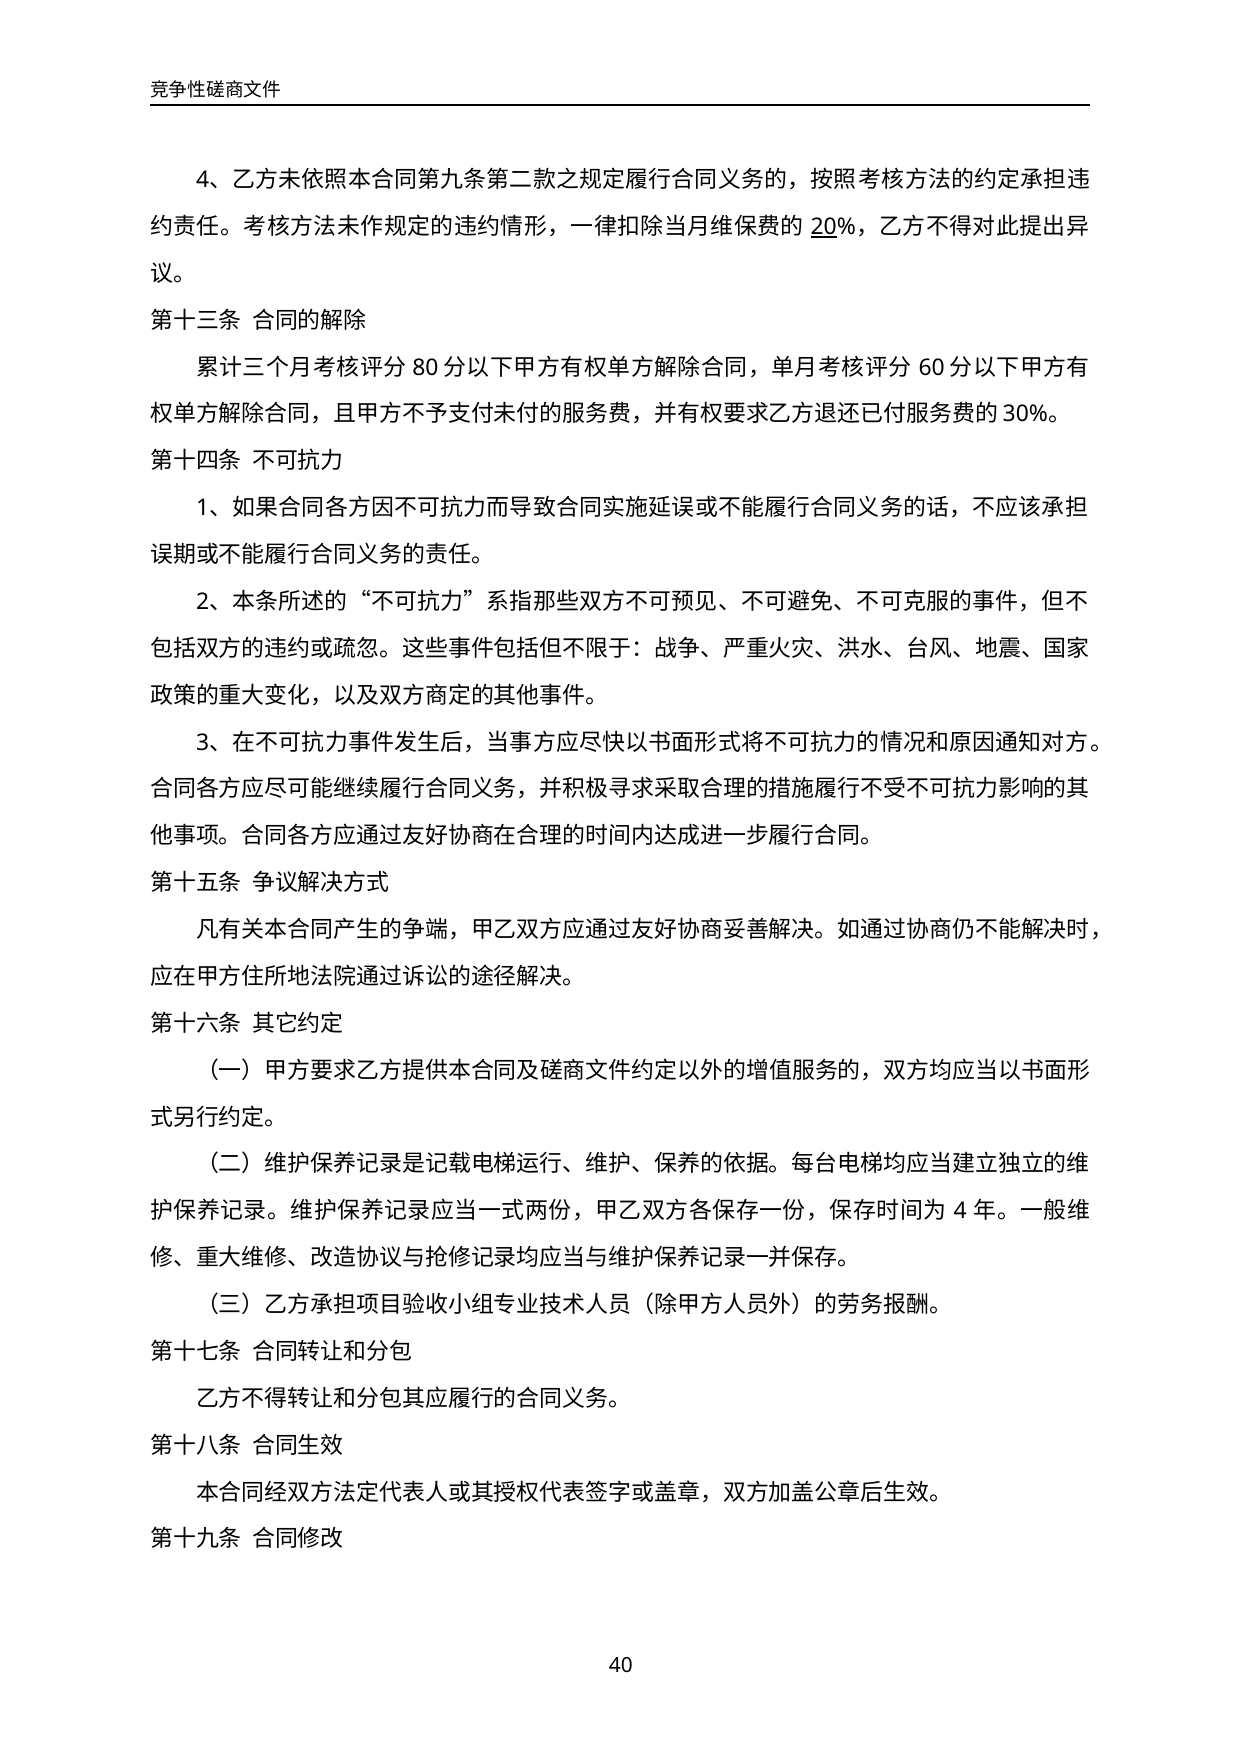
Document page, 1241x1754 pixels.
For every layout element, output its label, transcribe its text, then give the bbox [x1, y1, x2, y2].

text （二）维护保养记录是记载电梯运行、维护、保养的依据。每台电梯均应当建立独立的维护保养记录。维护保养记录应当一式两份，甲乙双方各保存一份，保存时间为4 年。一般维修、重大维修、改造协议与抢修记录均应当与维护保养记录一并保存。 [150, 1134, 1090, 1275]
text 本合同经双方法定代表人或其授权代表签字或盖章，双方加盖公章后生效。 [150, 1462, 1090, 1509]
text 4、乙方未依照本合同第九条第二款之规定履行合同义务的，按照考核方法的约定承担违约责任。考核方法未作规定的违约情形，一律扣除当月维保费的20%，乙方不得对此提出异议。 [150, 150, 1090, 291]
text 第十五条 争议解决方式 [150, 853, 1090, 900]
text 乙方不得转让和分包其应履行的合同义务。 [150, 1369, 1090, 1416]
text 1、如果合同各方因不可抗力而导致合同实施延误或不能履行合同义务的话，不应该承担误期或不能履行合同义务的责任。 [150, 478, 1090, 572]
text 2、本条所述的“不可抗力”系指那些双方不可预见、不可避免、不可克服的事件，但不包括双方的违约或疏忽。这些事件包括但不限于：战争、严重火灾、洪水、台风、地震、国家政策的重大变化，以及双方商定的其他事件。 [150, 572, 1090, 712]
text （一）甲方要求乙方提供本合同及磋商文件约定以外的增值服务的，双方均应当以书面形式另行约定。 [150, 1041, 1090, 1134]
text （三）乙方承担项目验收小组专业技术人员（除甲方人员外）的劳务报酬。 [150, 1275, 1090, 1322]
text 凡有关本合同产生的争端，甲乙双方应通过友好协商妥善解决。如通过协商仍不能解决时，应在甲方住所地法院通过诉讼的途径解决。 [150, 900, 1090, 994]
text 第十七条 合同转让和分包 [150, 1322, 1090, 1369]
text 累计三个月考核评分80分以下甲方有权单方解除合同，单月考核评分60分以下甲方有权单方解除合同，且甲方不予支付未付的服务费，并有权要求乙方退还已付服务费的30%。 [150, 337, 1090, 431]
text 第十六条 其它约定 [150, 994, 1090, 1041]
text 3、在不可抗力事件发生后，当事方应尽快以书面形式将不可抗力的情况和原因通知对方。合同各方应尽可能继续履行合同义务，并积极寻求采取合理的措施履行不受不可抗力影响的其他事项。合同各方应通过友好协商在合理的时间内达成进一步履行合同。 [150, 712, 1090, 853]
text 第十三条 合同的解除 [150, 291, 1090, 337]
text 第十四条 不可抗力 [150, 431, 1090, 478]
text 第十九条 合同修改 [150, 1509, 1090, 1556]
text 第十八条 合同生效 [150, 1416, 1090, 1462]
